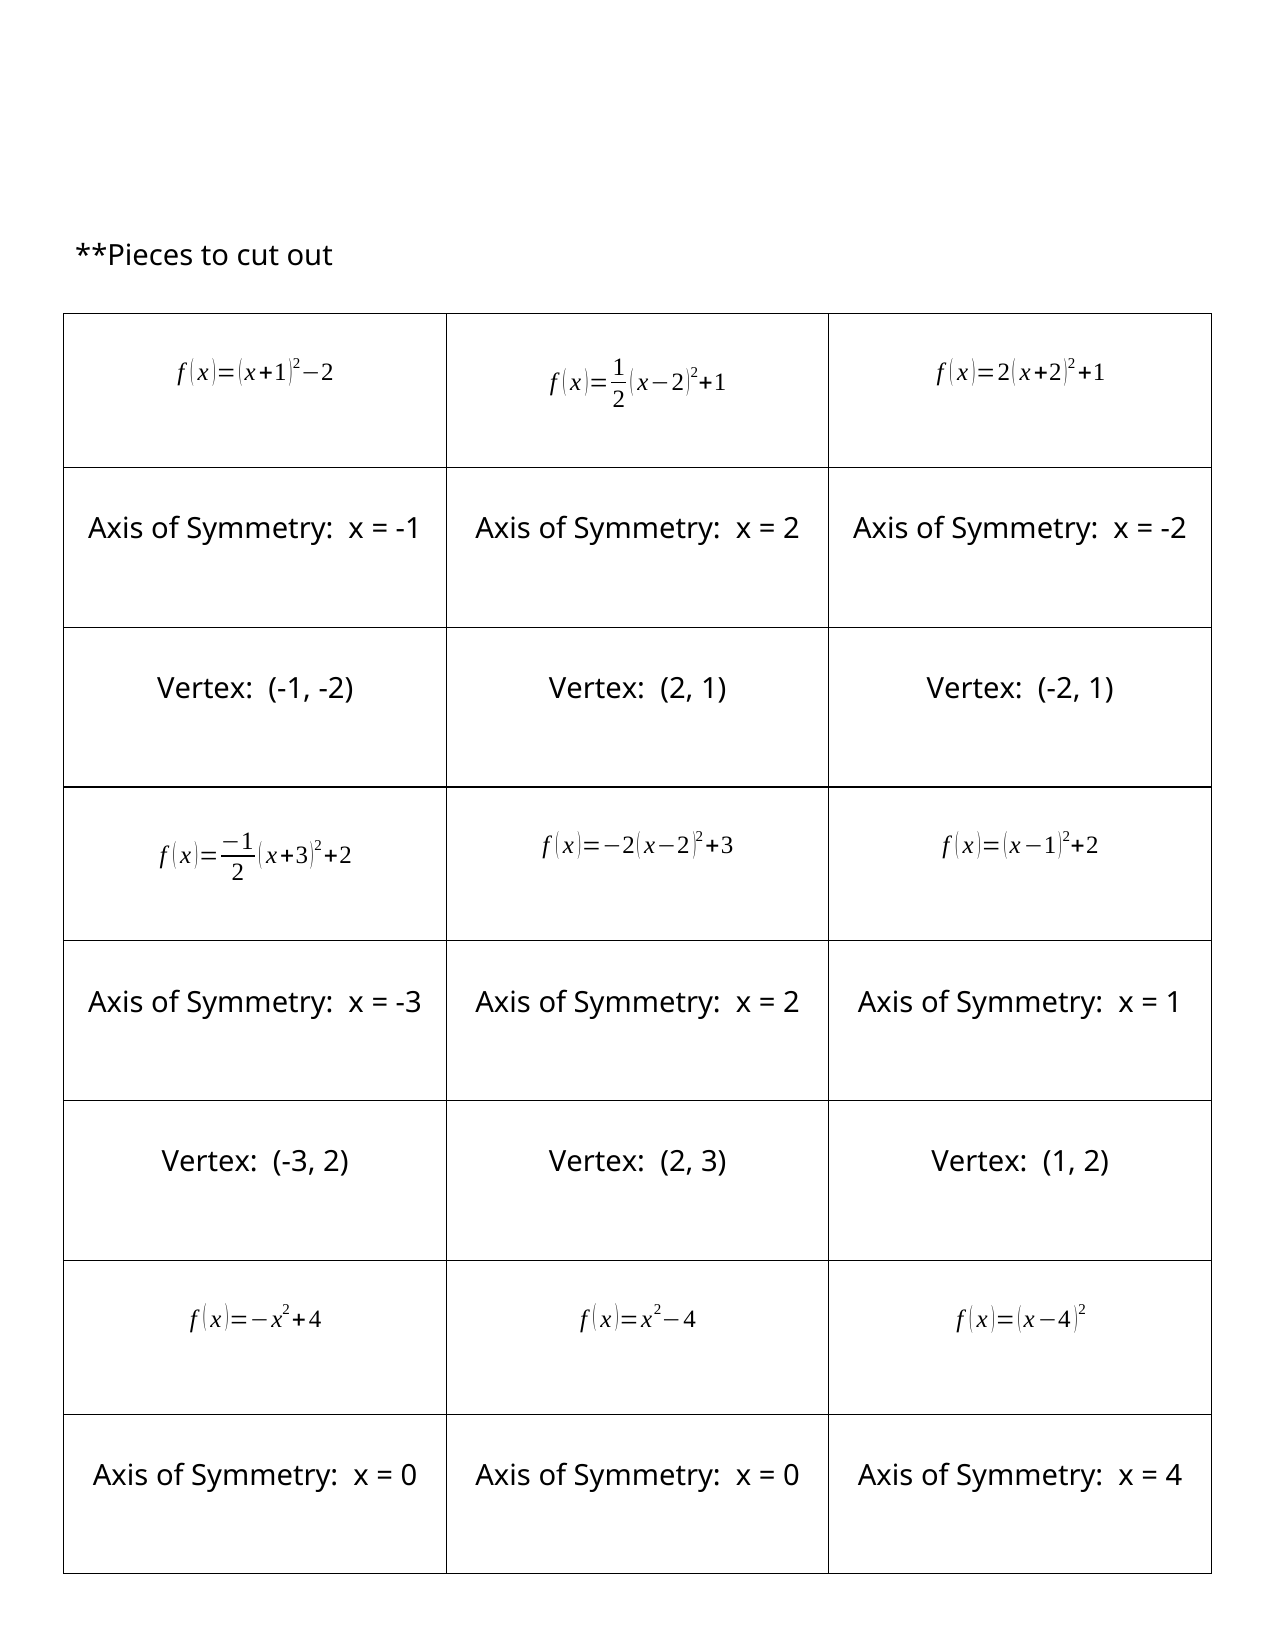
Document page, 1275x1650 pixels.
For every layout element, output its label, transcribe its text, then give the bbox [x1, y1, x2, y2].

table_cell Vertex: (-2, 1) [829, 628, 1211, 786]
table_cell Vertex: (2, 1) [447, 628, 828, 786]
table_cell Axis of Symmetry: x = -2 [829, 468, 1211, 627]
text **Pieces to cut out [75, 234, 1200, 273]
table_cell Axis of Symmetry: x = 2 [447, 941, 828, 1100]
table_header [447, 314, 828, 467]
table_cell [447, 1261, 828, 1413]
table_cell Axis of Symmetry: x = -3 [64, 941, 446, 1100]
table_cell [829, 788, 1211, 940]
table_cell Axis of Symmetry: x = 0 [64, 1415, 446, 1573]
table_cell Vertex: (-1, -2) [64, 628, 446, 786]
table_cell Axis of Symmetry: x = -1 [64, 468, 446, 627]
table_cell Vertex: (-3, 2) [64, 1101, 446, 1260]
table_cell Vertex: (1, 2) [829, 1101, 1211, 1260]
table_cell Vertex: (2, 3) [447, 1101, 828, 1260]
table_cell [829, 1261, 1211, 1413]
table_cell Axis of Symmetry: x = 1 [829, 941, 1211, 1100]
table_cell Axis of Symmetry: x = 0 [447, 1415, 828, 1573]
table_header [829, 314, 1211, 467]
table_cell Axis of Symmetry: x = 4 [829, 1415, 1211, 1573]
table_cell [64, 788, 446, 940]
table_cell [64, 1261, 446, 1413]
table_header [64, 314, 446, 467]
table_cell [447, 788, 828, 940]
table_cell Axis of Symmetry: x = 2 [447, 468, 828, 627]
